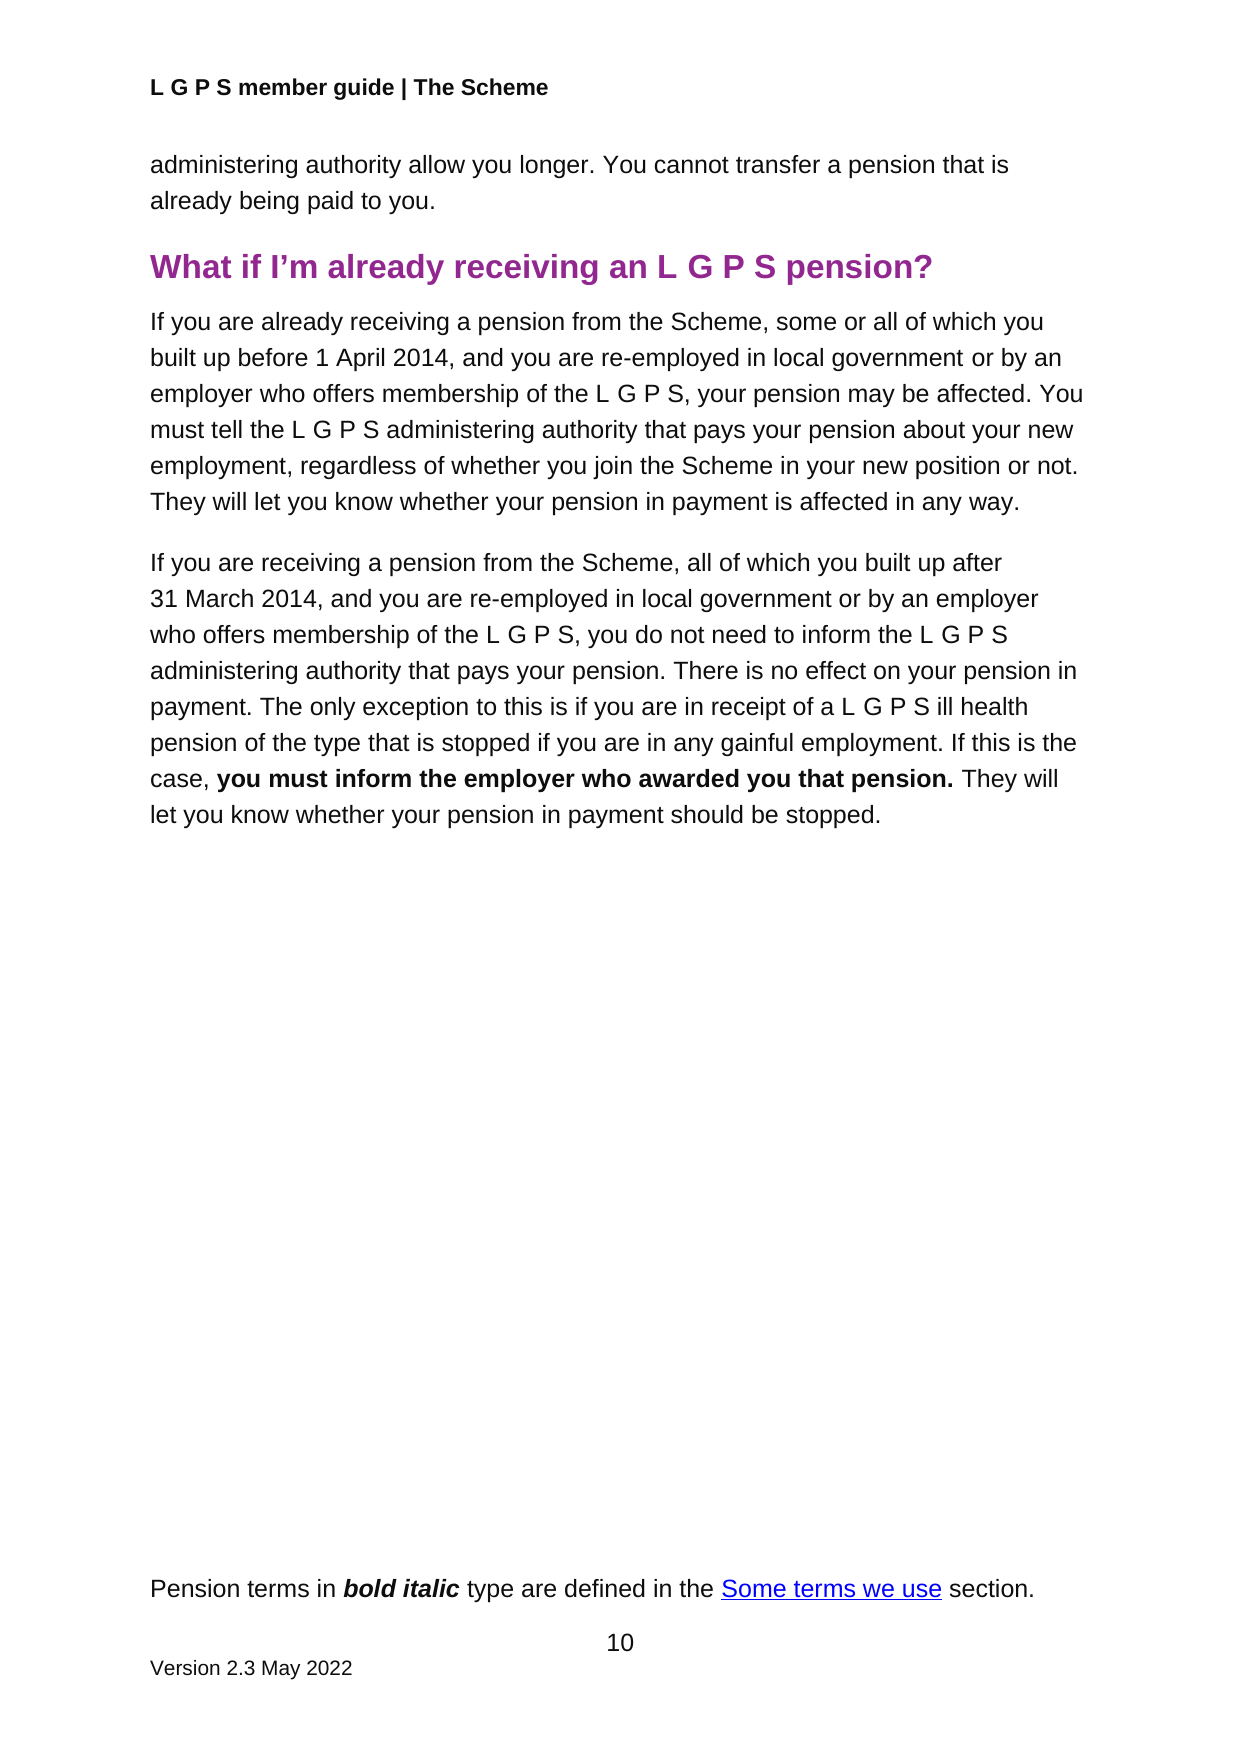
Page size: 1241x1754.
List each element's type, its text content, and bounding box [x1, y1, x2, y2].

text If you are already receiving a pension from the Scheme, some or all of which you built up before 1 April 2014, and you are re-employed in local government or by an employer who offers membership of the L G P S, your pension may be affected. You must tell the L G P S administering authority that pays your pension about your new employment, regardless of whether you join the Scheme in your new position or not. They will let you know whether your pension in payment is affected in any way. [150, 307, 1090, 516]
subtitle What if I’m already receiving an L G P S pension? [150, 247, 1090, 285]
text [150, 150, 1090, 215]
text If you are receiving a pension from the Scheme, all of which you built up after 31 March 2014, and you are re-employed in local government or by an employer who offers membership of the L G P S, you do not need to inform the L G P S administering authority that pays your pension. There is no effect on your pension in payment. The only exception to this is if you are in receipt of a L G P S ill health pension of the type that is stopped if you are in any gainful employment. If this is the case, you must inform the employer who awarded you that pension. They will let you know whether your pension in payment should be stopped. [150, 548, 1090, 828]
